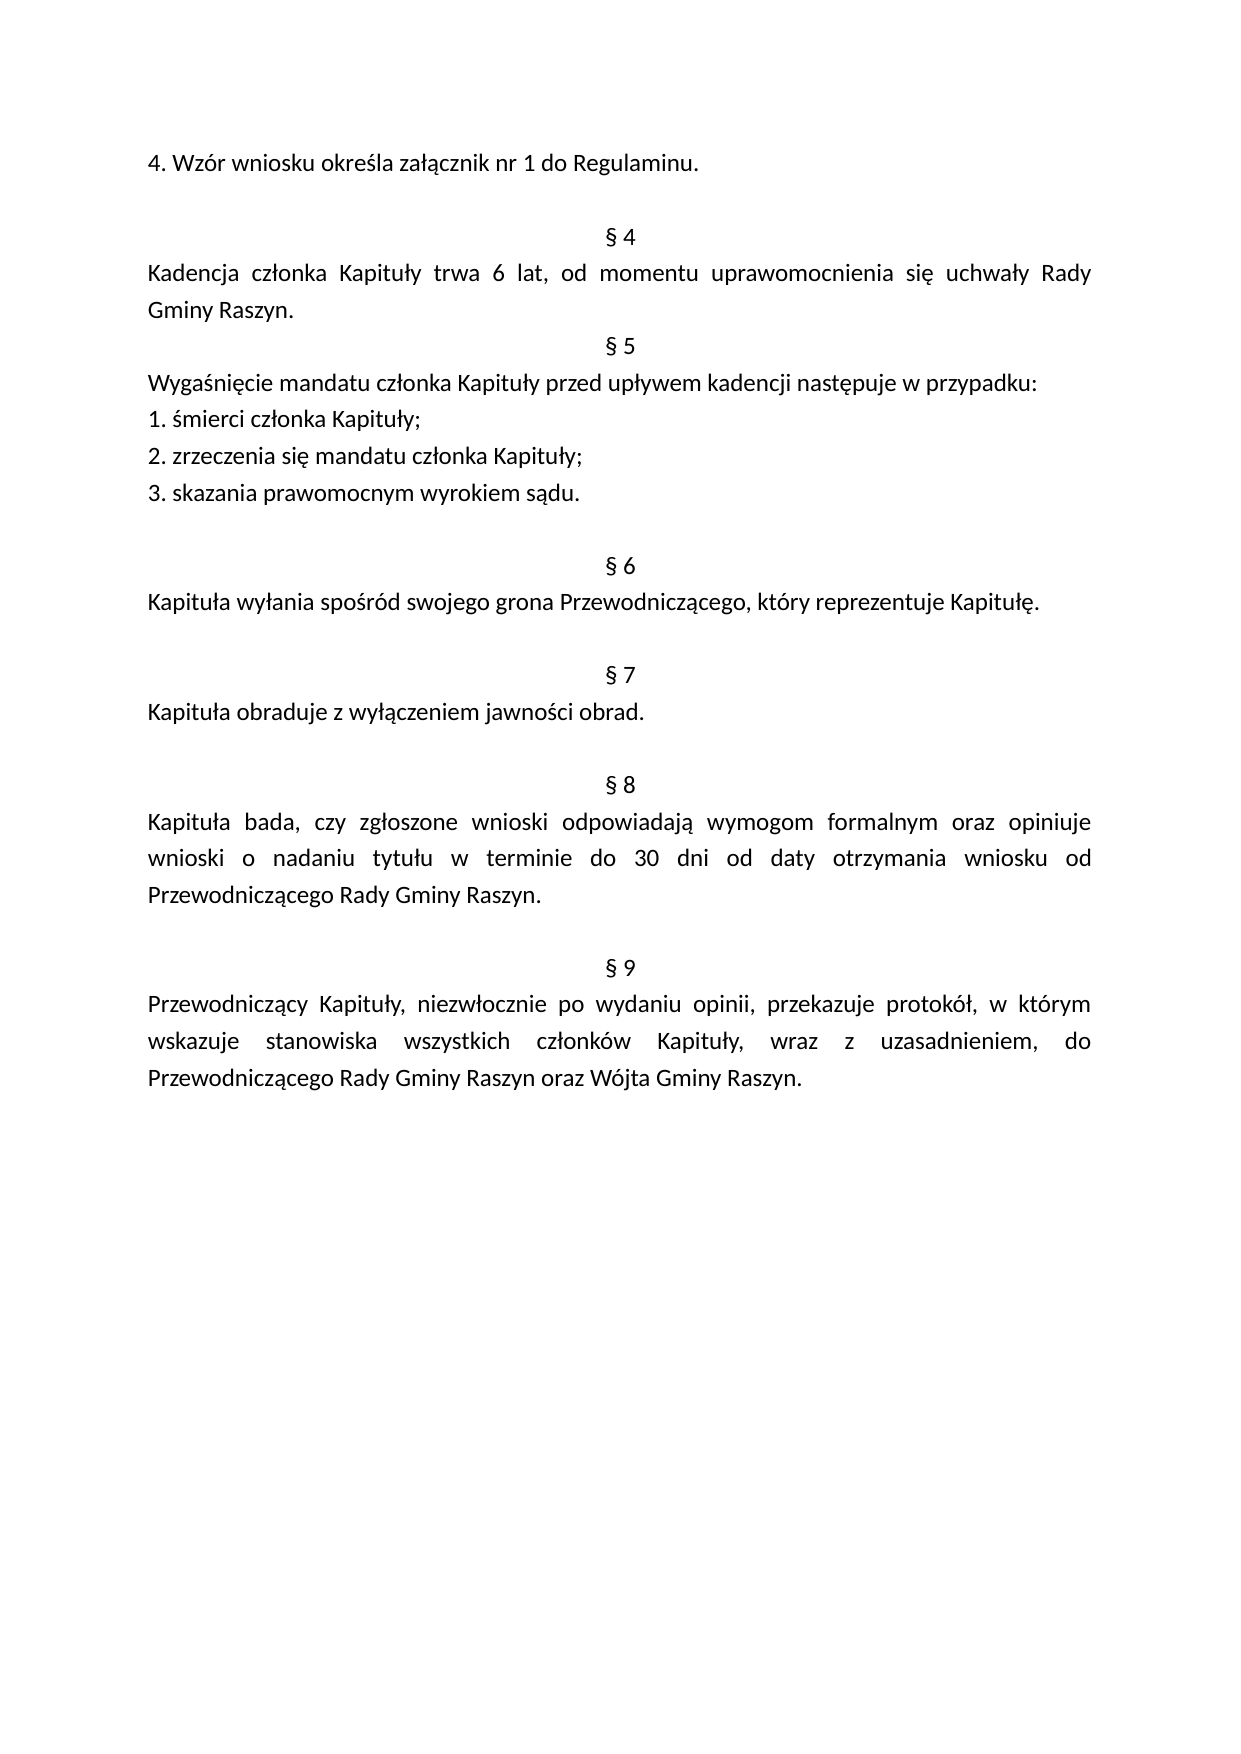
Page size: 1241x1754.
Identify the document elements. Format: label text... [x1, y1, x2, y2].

text 2. zrzeczenia się mandatu członka Kapituły; [148, 440, 1093, 471]
text Wygaśnięcie mandatu członka Kapituły przed upływem kadencji następuje w przypadku: [148, 367, 1093, 397]
text § 6 [148, 550, 1093, 580]
text Kapituła bada, czy zgłoszone wnioski odpowiadają wymogom formalnym oraz opiniuje wnioski o nadaniu tytułu w terminie do 30 dni od daty otrzymania wniosku od Przewodniczącego Rady Gminy Raszyn. [148, 806, 1093, 909]
text § 7 [148, 659, 1093, 690]
text Kapituła obraduje z wyłączeniem jawności obrad. [148, 696, 1093, 727]
text Kadencja członka Kapituły trwa 6 lat, od momentu uprawomocnienia się uchwały Rady Gminy Raszyn. [148, 257, 1093, 324]
text § 8 [148, 769, 1093, 800]
text Przewodniczący Kapituły, niezwłocznie po wydaniu opinii, przekazuje protokół, w którym wskazuje stanowiska wszystkich członków Kapituły, wraz z uzasadnieniem, do Przewodniczącego Rady Gminy Raszyn oraz Wójta Gminy Raszyn. [148, 988, 1093, 1092]
text 3. skazania prawomocnym wyrokiem sądu. [148, 477, 1093, 507]
text 1. śmierci członka Kapituły; [148, 403, 1093, 434]
text Kapituła wyłania spośród swojego grona Przewodniczącego, który reprezentuje Kapitułę. [148, 586, 1093, 617]
text § 4 [148, 221, 1093, 251]
text § 9 [148, 952, 1093, 982]
text § 5 [148, 330, 1093, 361]
text 4. Wzór wniosku określa załącznik nr 1 do Regulaminu. [148, 148, 1093, 178]
